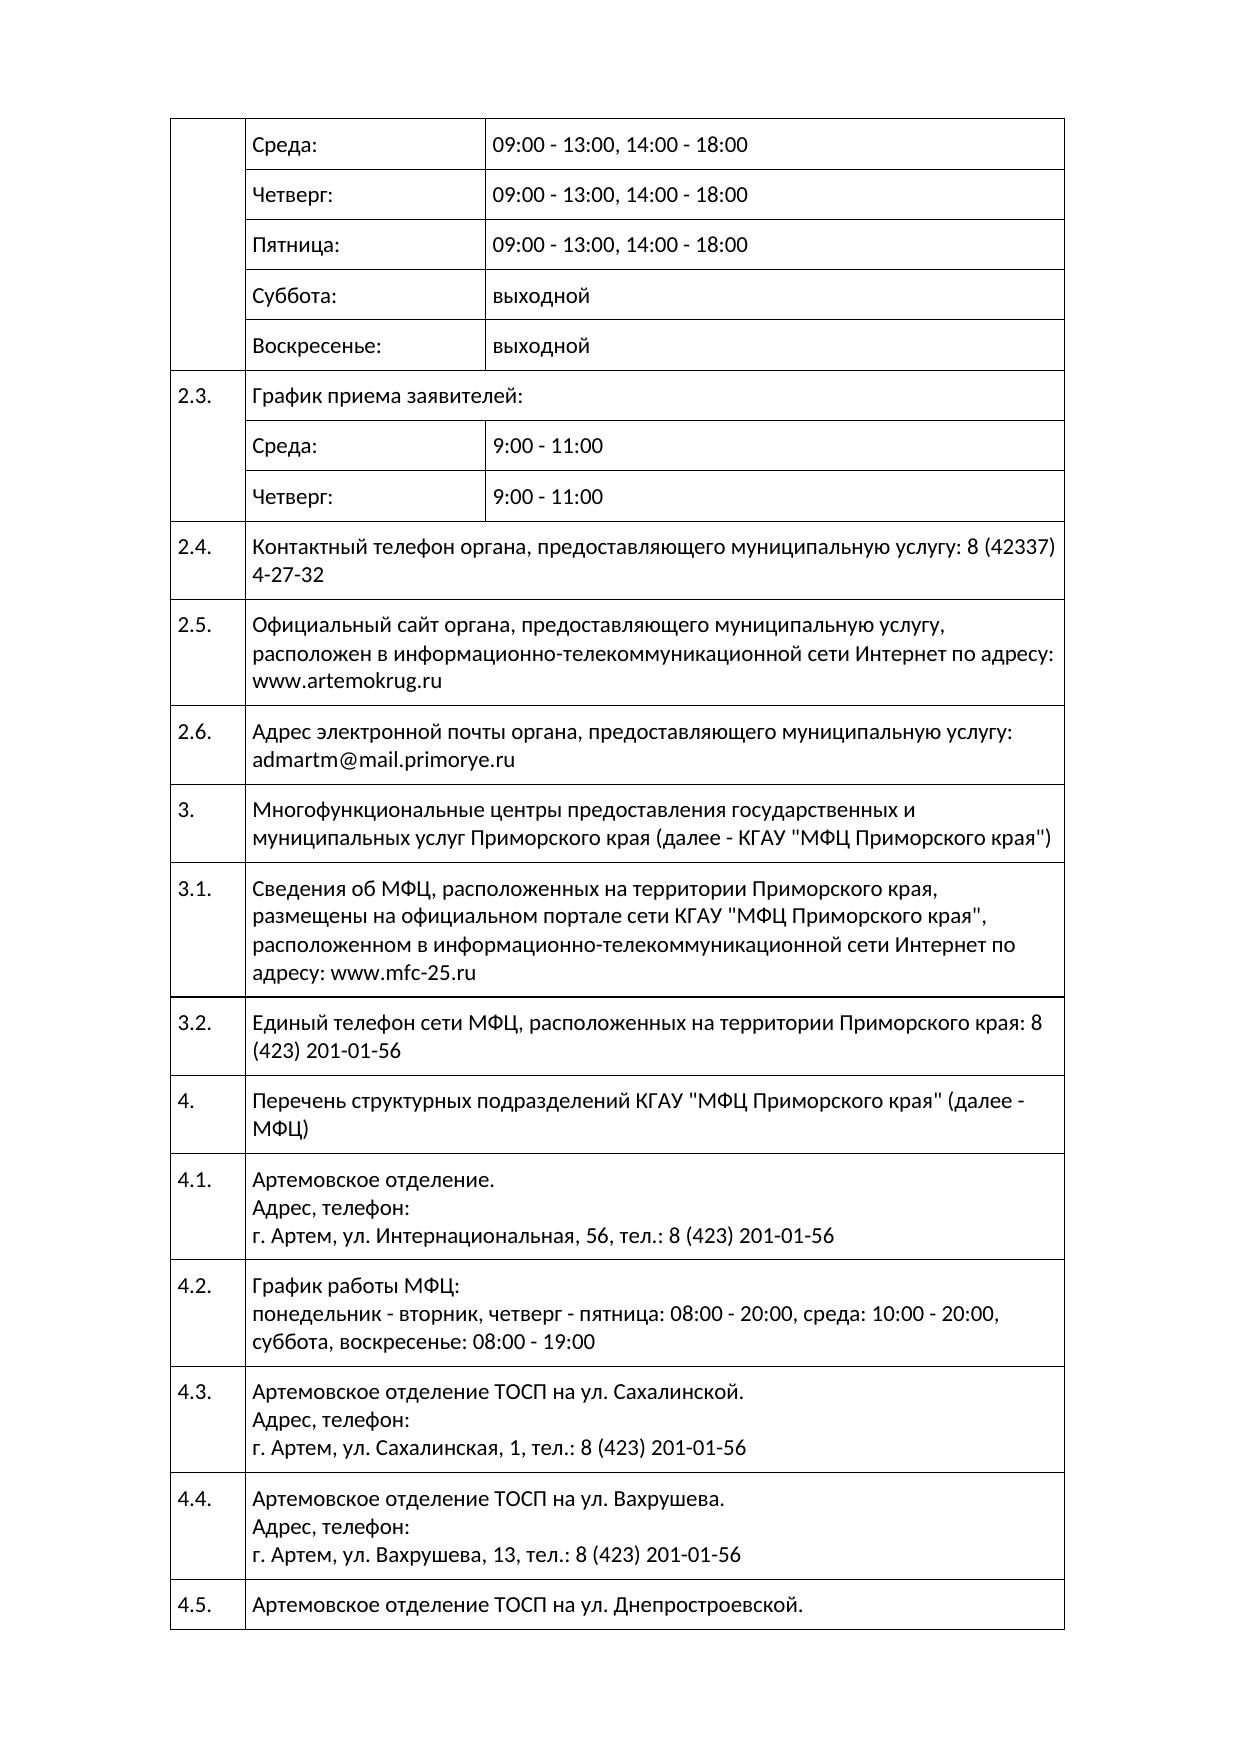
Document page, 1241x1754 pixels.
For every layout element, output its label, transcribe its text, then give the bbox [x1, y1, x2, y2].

table_cell Артемовское отделение ТОСП на ул. Сахалинской. Адрес, телефон: г. Артем, ул. Сахалинская, 1, тел.: 8 (423) 201-01-56 [246, 1367, 1064, 1472]
table_cell 3.1. [171, 863, 245, 996]
table_cell 2.5. [171, 600, 245, 705]
table_cell График работы МФЦ: понедельник - вторник, четверг - пятница: 08:00 - 20:00, среда: 10:00 - 20:00, суббота, воскресенье: 08:00 - 19:00 [246, 1260, 1064, 1366]
table_cell Адрес электронной почты органа, предоставляющего муниципальную услугу: admartm@mail.primorye.ru [246, 706, 1064, 784]
table_cell Многофункциональные центры предоставления государственных и муниципальных услуг Приморского края (далее - КГАУ "МФЦ Приморского края") [246, 785, 1064, 862]
table_cell Артемовское отделение. Адрес, телефон: г. Артем, ул. Интернациональная, 56, тел.: 8 (423) 201-01-56 [246, 1154, 1064, 1259]
table_cell Пятница: [246, 220, 485, 269]
table_cell 9:00 - 11:00 [486, 471, 1064, 521]
table_cell 2.6. [171, 706, 245, 784]
table_cell 4.5. [171, 1580, 245, 1629]
table_cell выходной [486, 270, 1064, 319]
table_cell 4.3. [171, 1367, 245, 1472]
table_cell 9:00 - 11:00 [486, 421, 1064, 470]
table_cell 4.4. [171, 1473, 245, 1578]
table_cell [486, 119, 1064, 168]
table_cell 3. [171, 785, 245, 862]
table_cell Сведения об МФЦ, расположенных на территории Приморского края, размещены на официальном портале сети КГАУ "МФЦ Приморского края", расположенном в информационно-телекоммуникационной сети Интернет по адресу: www.mfc-25.ru [246, 863, 1064, 996]
table_cell Официальный сайт органа, предоставляющего муниципальную услугу, расположен в информационно-телекоммуникационной сети Интернет по адресу: www.artemokrug.ru [246, 600, 1064, 705]
table_cell Единый телефон сети МФЦ, расположенных на территории Приморского края: 8 (423) 201-01-56 [246, 998, 1064, 1075]
table_cell Перечень структурных подразделений КГАУ "МФЦ Приморского края" (далее - МФЦ) [246, 1076, 1064, 1153]
table_cell Среда: [246, 421, 485, 470]
table_cell выходной [486, 320, 1064, 370]
table_cell 09:00 - 13:00, 14:00 - 18:00 [486, 220, 1064, 269]
table_cell 4.2. [171, 1260, 245, 1366]
table_cell Суббота: [246, 270, 485, 319]
table_cell 09:00 - 13:00, 14:00 - 18:00 [486, 170, 1064, 219]
table_cell График приема заявителей: [246, 371, 1064, 420]
table_cell Среда: [246, 119, 485, 168]
table_cell 2.4. [171, 522, 245, 599]
table_cell 4. [171, 1076, 245, 1153]
table_cell Артемовское отделение ТОСП на ул. Вахрушева. Адрес, телефон: г. Артем, ул. Вахрушева, 13, тел.: 8 (423) 201-01-56 [246, 1473, 1064, 1578]
table_cell 2.3. [171, 371, 245, 521]
table_cell 3.2. [171, 998, 245, 1075]
table_cell Контактный телефон органа, предоставляющего муниципальную услугу: 8 (42337) 4-27-32 [246, 522, 1064, 599]
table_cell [246, 1580, 1064, 1629]
table_cell Четверг: [246, 170, 485, 219]
table_cell 4.1. [171, 1154, 245, 1259]
table_cell Воскресенье: [246, 320, 485, 370]
table_cell Четверг: [246, 471, 485, 521]
